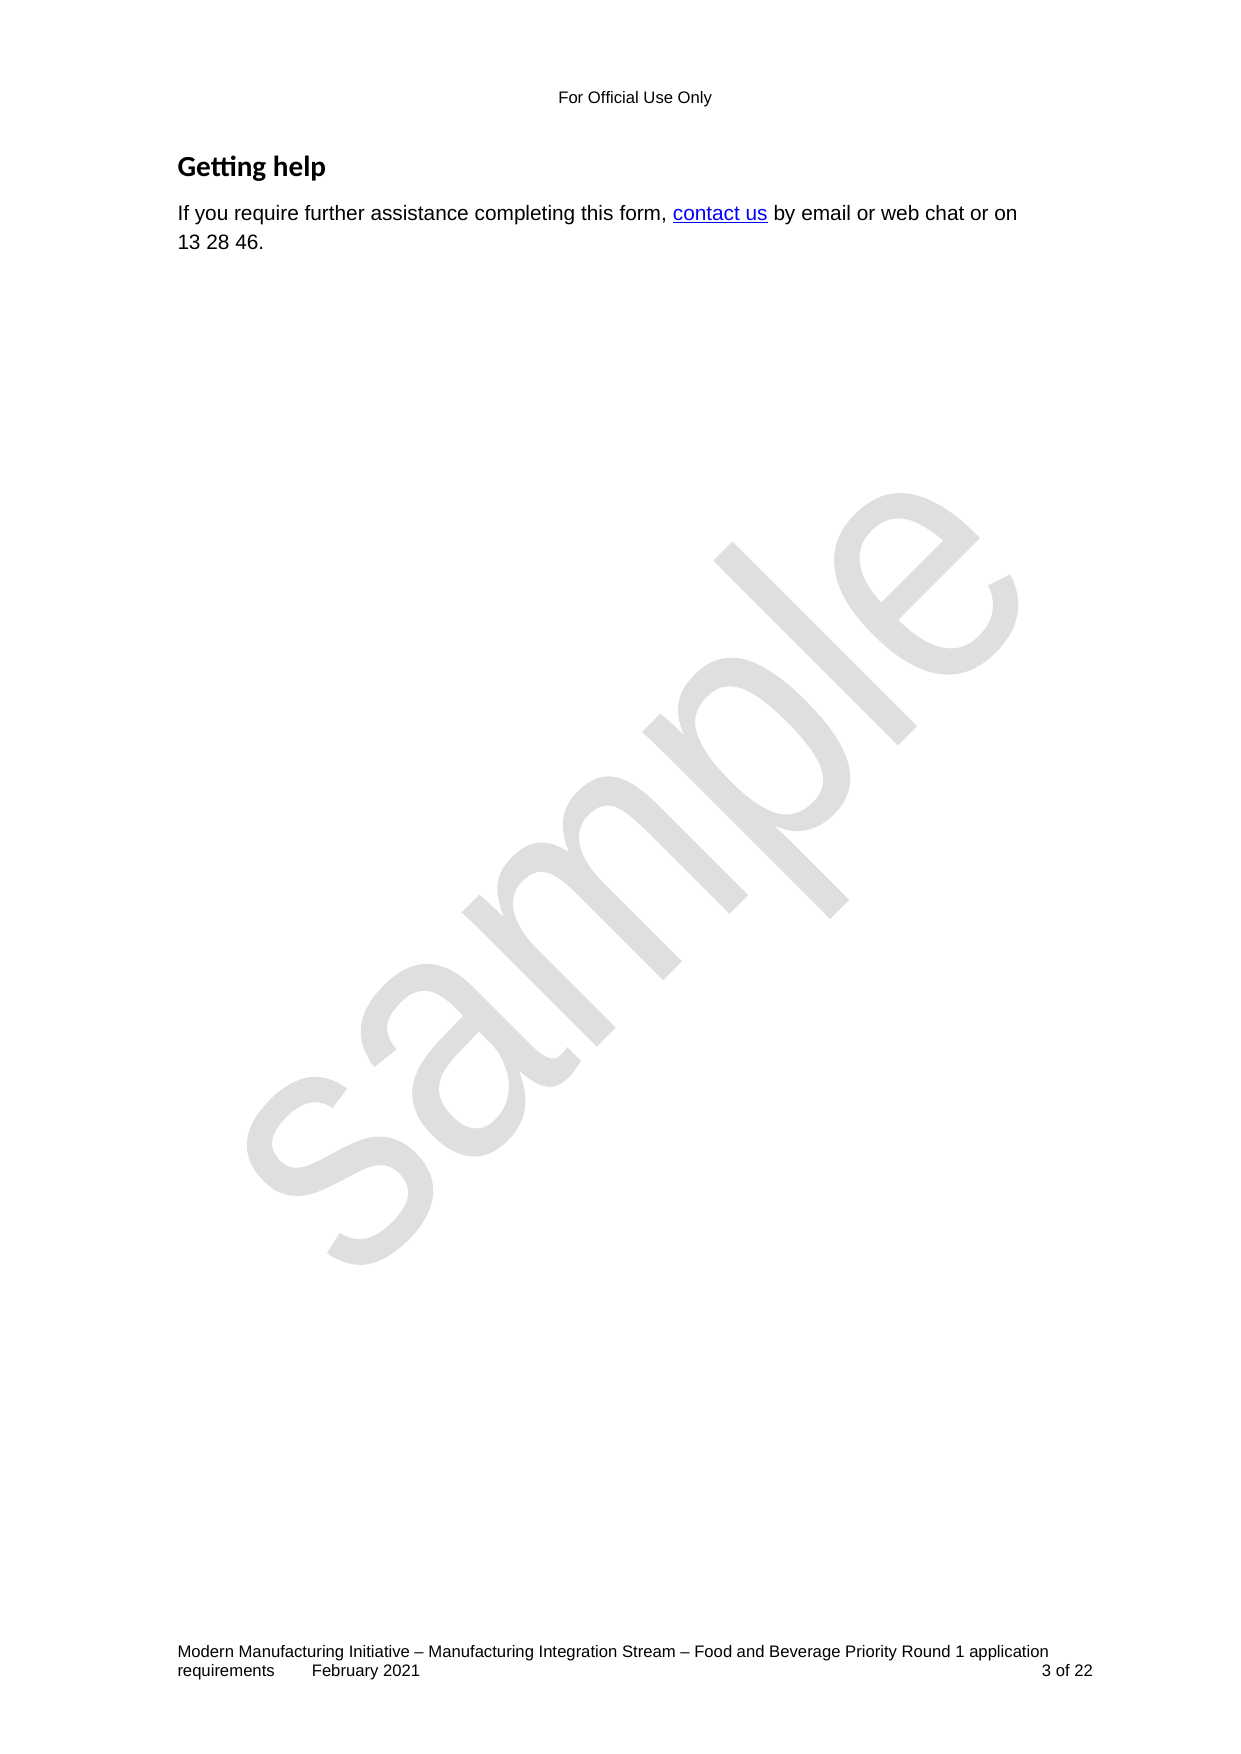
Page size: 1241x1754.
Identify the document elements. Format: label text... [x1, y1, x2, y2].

text If you require further assistance completing this form, contact us by email or web chat or on 13 28 46. [177, 196, 1092, 254]
subtitle Getting help [177, 148, 1092, 183]
